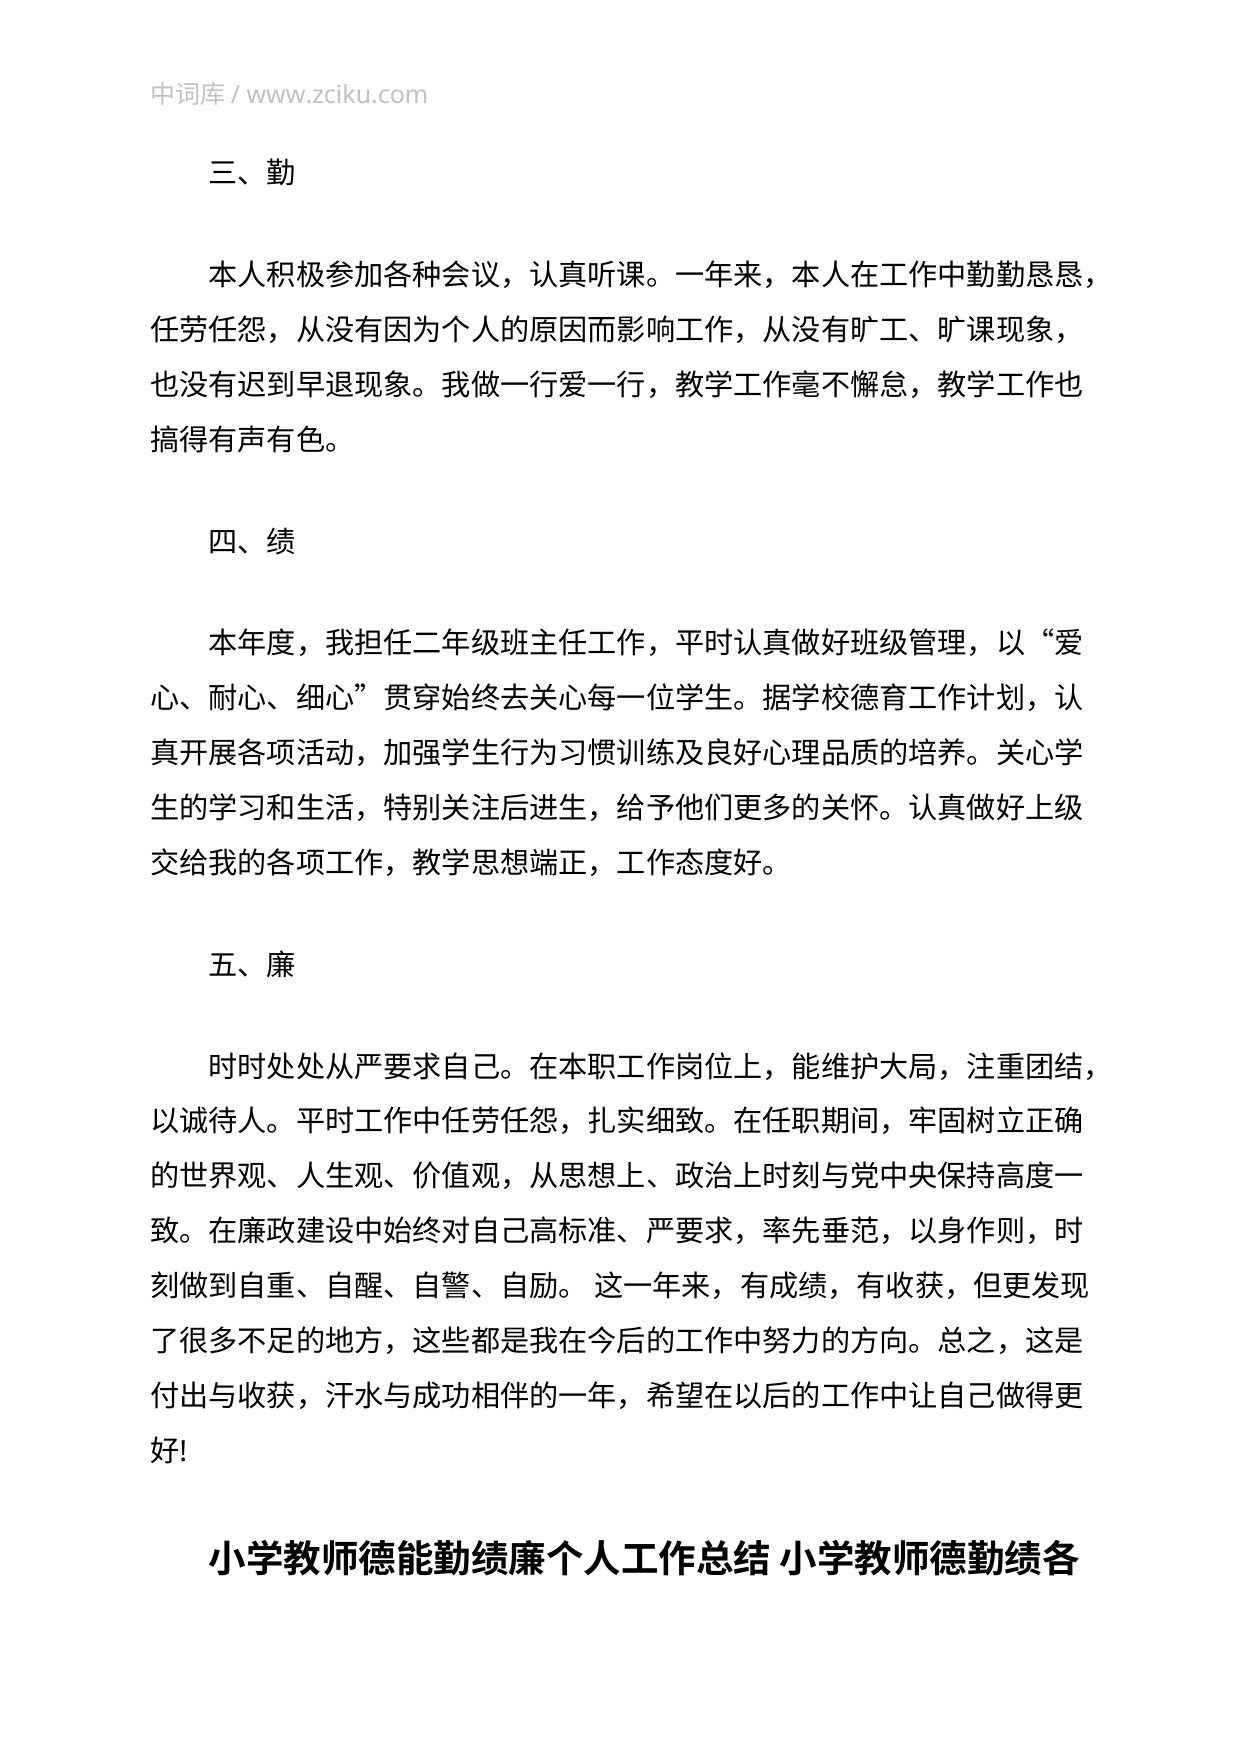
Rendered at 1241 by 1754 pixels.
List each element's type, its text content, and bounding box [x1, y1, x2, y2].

text 五、廉 [150, 941, 1090, 984]
text 时时处处从严要求自己。在本职工作岗位上，能维护大局，注重团结，以诚待人。平时工作中任劳任怨，扎实细致。在任职期间，牢固树立正确的世界观、人生观、价值观，从思想上、政治上时刻与党中央保持高度一致。在廉政建设中始终对自己高标准、严要求，率先垂范，以身作则，时刻做到自重、自醒、自警、自励。 这一年来，有成绩，有收获，但更发现了很多不足的地方，这些都是我在今后的工作中努力的方向。总之，这是付出与收获，汗水与成功相伴的一年，希望在以后的工作中让自己做得更好! [150, 1043, 1090, 1470]
text 三、勤 [150, 150, 1090, 192]
text 四、绩 [150, 518, 1090, 561]
text 本年度，我担任二年级班主任工作，平时认真做好班级管理，以“爱心、耐心、细心”贯穿始终去关心每一位学生。据学校德育工作计划，认真开展各项活动，加强学生行为习惯训练及良好心理品质的培养。关心学生的学习和生活，特别关注后进生，给予他们更多的关怀。认真做好上级交给我的各项工作，教学思想端正，工作态度好。 [150, 620, 1090, 882]
text 本人积极参加各种会议，认真听课。一年来，本人在工作中勤勤恳恳，任劳任怨，从没有因为个人的原因而影响工作，从没有旷工、旷课现象，也没有迟到早退现象。我做一行爱一行，教学工作毫不懈怠，教学工作也搞得有声有色。 [150, 252, 1090, 459]
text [150, 1529, 1090, 1584]
